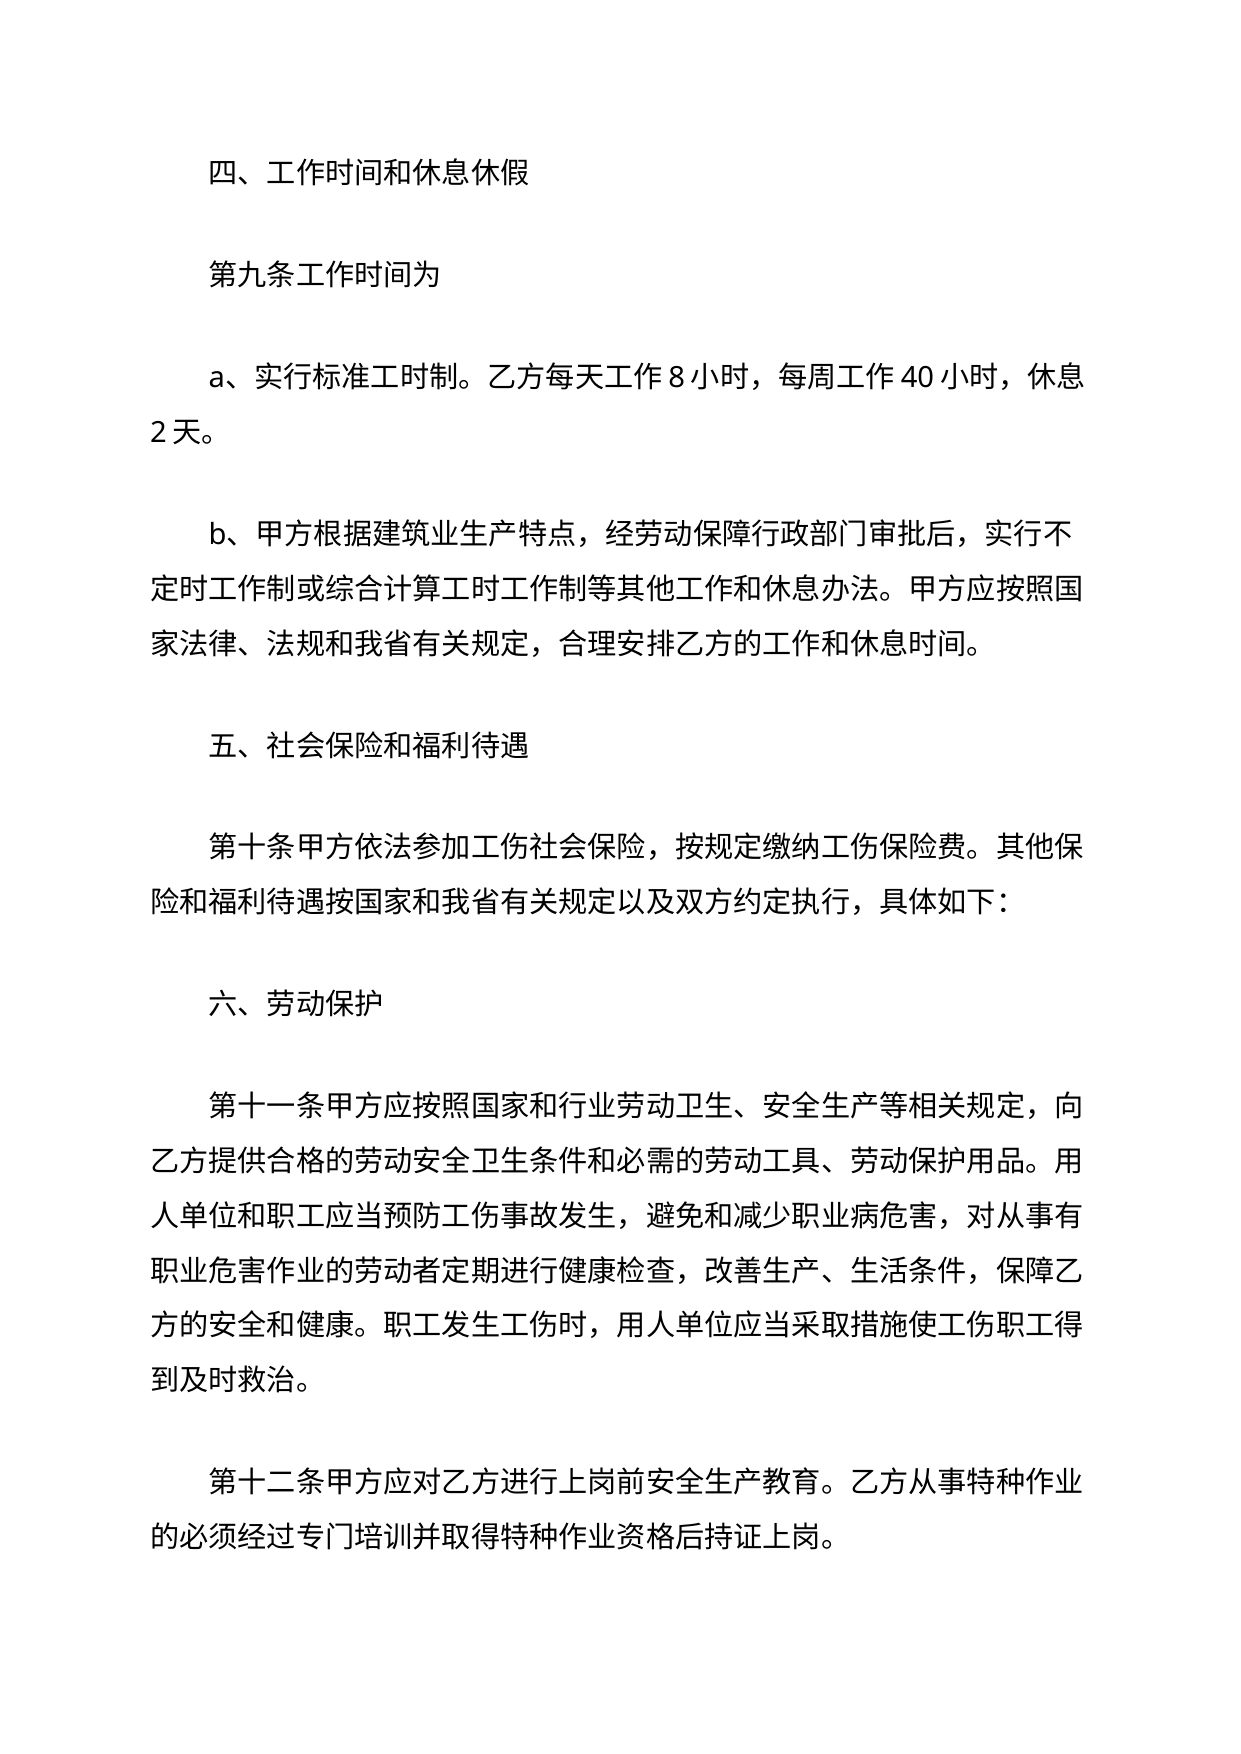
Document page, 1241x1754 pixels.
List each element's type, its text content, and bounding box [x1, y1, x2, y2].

text b、甲方根据建筑业生产特点，经劳动保障行政部门审批后，实行不定时工作制或综合计算工时工作制等其他工作和休息办法。甲方应按照国家法律、法规和我省有关规定，合理安排乙方的工作和休息时间。 [150, 511, 1090, 663]
text 六、劳动保护 [150, 981, 1090, 1023]
text 四、工作时间和休息休假 [150, 150, 1090, 192]
text 第十二条甲方应对乙方进行上岗前安全生产教育。乙方从事特种作业的必须经过专门培训并取得特种作业资格后持证上岗。 [150, 1459, 1090, 1556]
text 第九条工作时间为 [150, 252, 1090, 294]
text 第十一条甲方应按照国家和行业劳动卫生、安全生产等相关规定，向乙方提供合格的劳动安全卫生条件和必需的劳动工具、劳动保护用品。用人单位和职工应当预防工伤事故发生，避免和减少职业病危害，对从事有职业危害作业的劳动者定期进行健康检查，改善生产、生活条件，保障乙方的安全和健康。职工发生工伤时，用人单位应当采取措施使工伤职工得到及时救治。 [150, 1082, 1090, 1399]
text 第十条甲方依法参加工伤社会保险，按规定缴纳工伤保险费。其他保险和福利待遇按国家和我省有关规定以及双方约定执行，具体如下： [150, 824, 1090, 921]
text a、实行标准工时制。乙方每天工作8小时，每周工作40小时，休息2天。 [150, 353, 1090, 451]
text 五、社会保险和福利待遇 [150, 722, 1090, 764]
